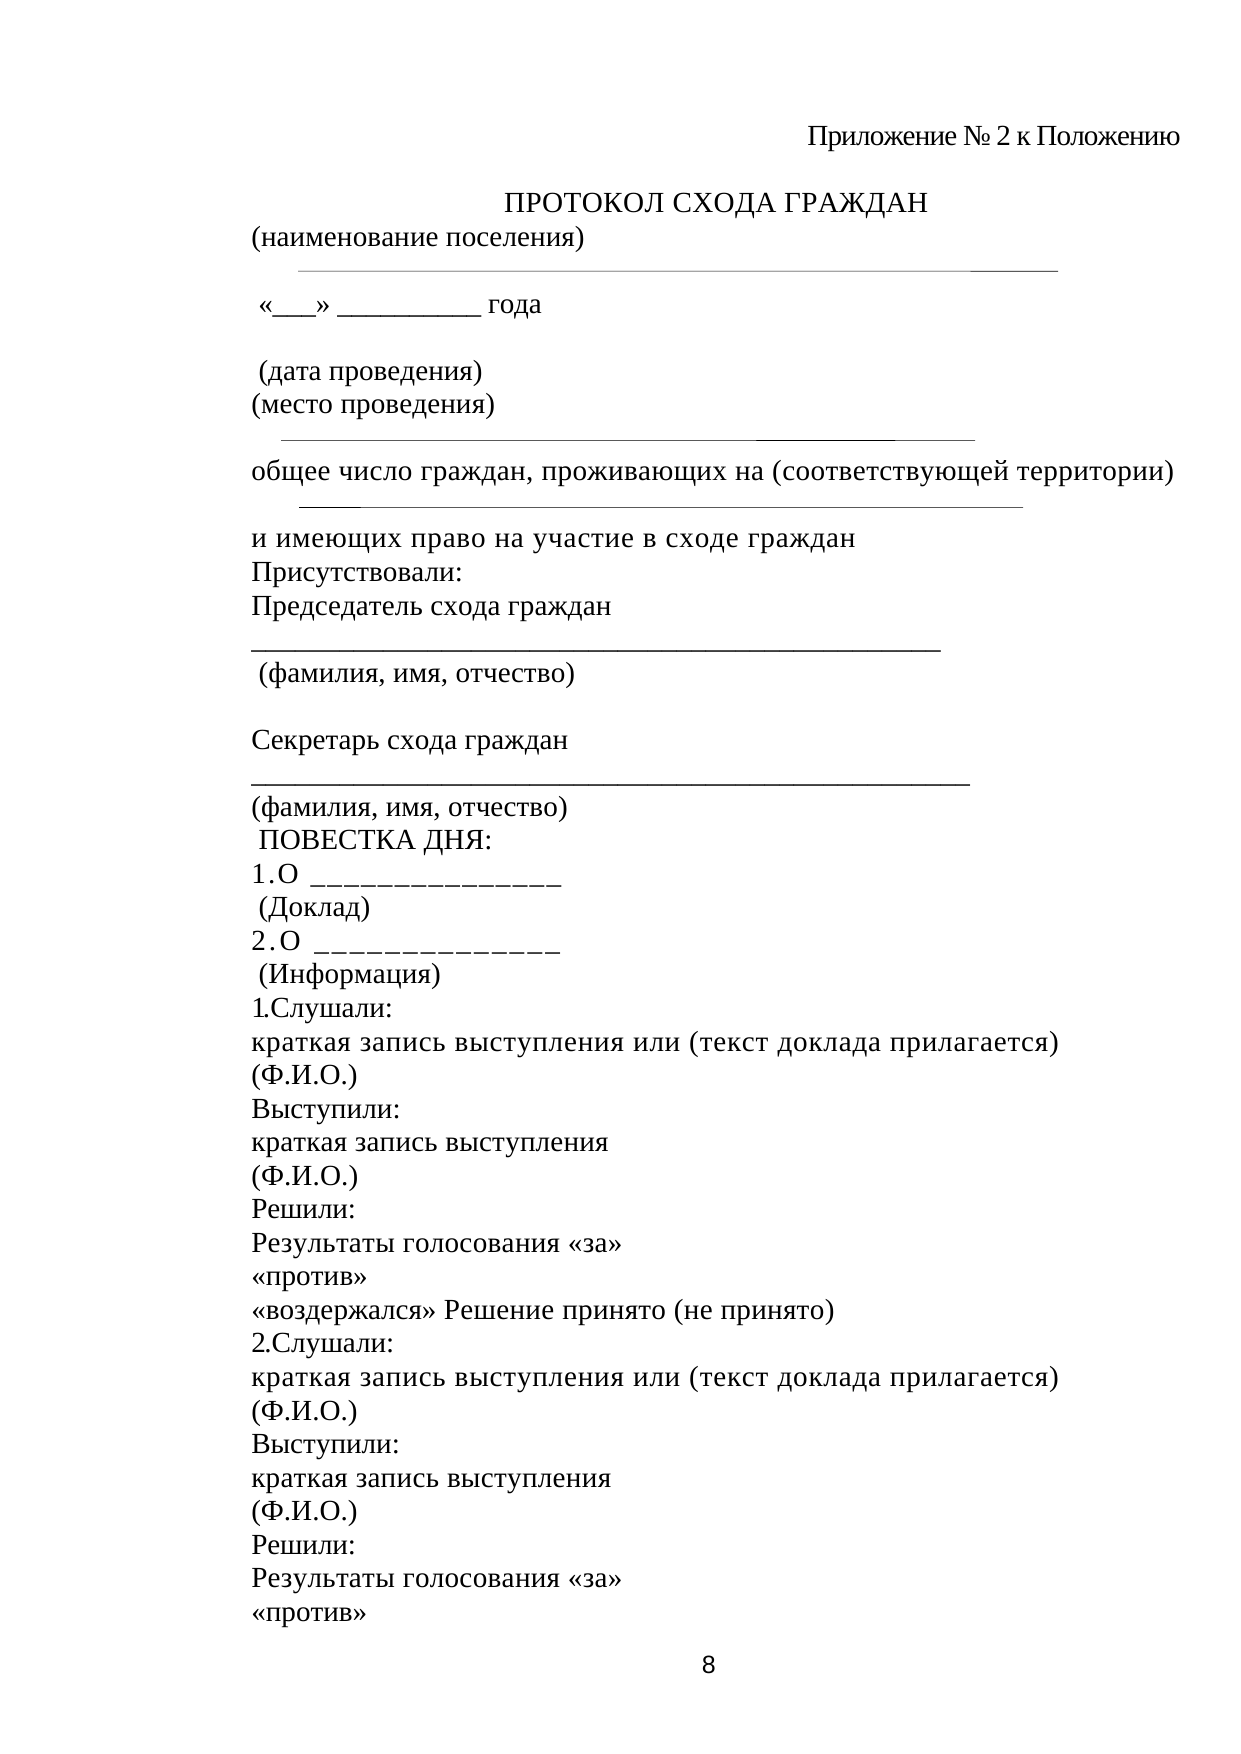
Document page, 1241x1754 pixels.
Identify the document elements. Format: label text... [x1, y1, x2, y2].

text Приложение № 2 к Положению [177, 118, 1181, 152]
text (Доклад) [177, 889, 1181, 923]
text «против» [177, 1258, 1181, 1292]
text (Ф.И.О.) [177, 1493, 1181, 1527]
text ПОВЕСТКА ДНЯ: [177, 822, 1181, 856]
text (дата проведения) [177, 353, 1181, 386]
text _________________________________________________ [177, 755, 1181, 789]
text (Информация) [177, 957, 1181, 990]
text _______________________________________________ [177, 621, 1181, 655]
text общее число граждан, проживающих на (соответствующей территории) [177, 453, 1181, 487]
text (наименование поселения) [177, 219, 1181, 252]
text Выступили: [177, 1426, 1181, 1460]
text и имеющих право на участие в сходе граждан [177, 521, 1181, 554]
text «воздержался» Решение принято (не принято) [177, 1292, 1181, 1326]
text 1.Слушали: [177, 990, 1181, 1024]
text Секретарь схода граждан [177, 722, 1181, 755]
text «против» [177, 1594, 1181, 1627]
text Присутствовали: [177, 554, 1181, 588]
text (Ф.И.О.) [177, 1057, 1181, 1091]
text Решили: [177, 1527, 1181, 1560]
text 2.Слушали: [177, 1326, 1181, 1359]
text (Ф.И.О.) [177, 1393, 1181, 1426]
text (фамилия, имя, отчество) [177, 789, 1181, 822]
text 2.О ______________ [177, 923, 1181, 957]
text Результаты голосования «за» [177, 1225, 1181, 1258]
text ПРОТОКОЛ СХОДА ГРАЖДАН [177, 185, 1181, 219]
text краткая запись выступления [177, 1124, 1181, 1158]
text краткая запись выступления [177, 1460, 1181, 1493]
text Председатель схода граждан [177, 588, 1181, 621]
text краткая запись выступления или (текст доклада прилагается) [177, 1024, 1181, 1057]
text краткая запись выступления или (текст доклада прилагается) [177, 1359, 1181, 1393]
text (место проведения) [177, 386, 1181, 420]
text Выступили: [177, 1091, 1181, 1124]
text (Ф.И.О.) [177, 1158, 1181, 1191]
text (фамилия, имя, отчество) [177, 655, 1181, 688]
text «___» __________ года [177, 286, 1181, 319]
text 1.О _______________ [177, 856, 1181, 889]
text Решили: [177, 1191, 1181, 1225]
text Результаты голосования «за» [177, 1560, 1181, 1594]
